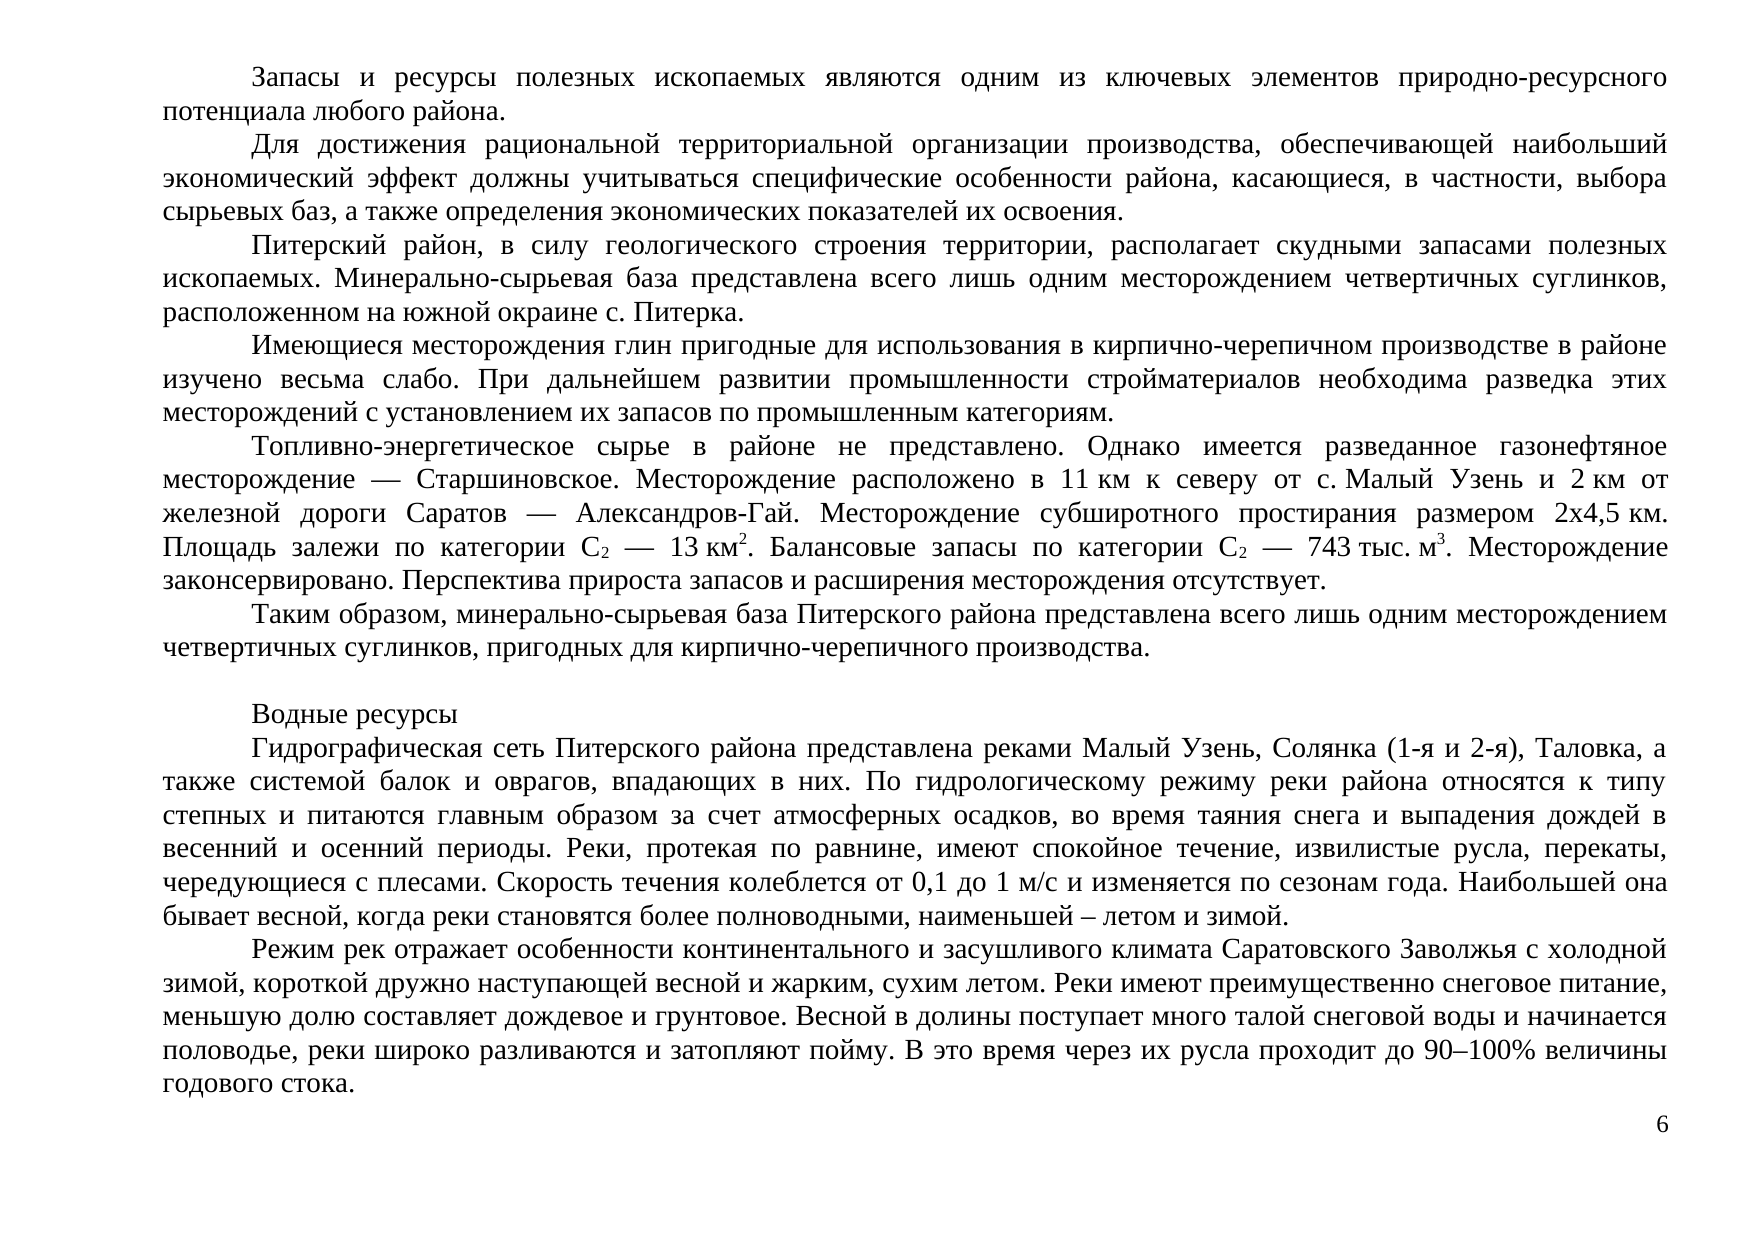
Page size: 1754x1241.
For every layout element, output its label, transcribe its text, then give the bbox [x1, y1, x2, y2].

text Водные ресурсы [162, 696, 1668, 730]
text Топливно-энергетическое сырье в районе не представлено. Однако имеется разведанное газонефтяное месторождение — Старшиновское. Месторождение расположено в к северу от с. Малый Узень и от железной дороги Саратов — Александров-Гай. Месторождение субширотного простирания размером 2x4,5 км. Площадь залежи по категории С2 — 13 км2. Балансовые запасы по категории С2 — 743 тыс. м3. Месторождение законсервировано. Перспектива прироста запасов и расширения месторождения отсутствует. [162, 428, 1668, 596]
text Таким образом, минерально-сырьевая база Питерского района представлена всего лишь одним месторождением четвертичных суглинков, пригодных для кирпично-черепичного производства. [162, 596, 1668, 663]
text Имеющиеся месторождения глин пригодные для использования в кирпично-черепичном производстве в районе изучено весьма слабо. При дальнейшем развитии промышленности стройматериалов необходима разведка этих месторождений с установлением их запасов по промышленным категориям. [162, 327, 1668, 428]
text Для достижения рациональной территориальной организации производства, обеспечивающей наибольший экономический эффект должны учитываться специфические особенности района, касающиеся, в частности, выбора сырьевых баз, а также определения экономических показателей их освоения. [162, 126, 1668, 227]
text Питерский район, в силу геологического строения территории, располагает скудными запасами полезных ископаемых. Минерально-сырьевая база представлена всего лишь одним месторождением четвертичных суглинков, расположенном на южной окраине с. Питерка. [162, 227, 1668, 327]
text Гидрографическая сеть Питерского района представлена реками Малый Узень, Солянка (1-я и 2-я), Таловка, а также системой балок и оврагов, впадающих в них. По гидрологическому режиму реки района относятся к типу степных и питаются главным образом за счет атмосферных осадков, во время таяния снега и выпадения дождей в весенний и осенний периоды. Реки, протекая по равнине, имеют спокойное течение, извилистые русла, перекаты, чередующиеся с плесами. Скорость течения колеблется от 0,1 до 1 м/с и изменяется по сезонам года. Наибольшей она бывает весной, когда реки становятся более полноводными, наименьшей – летом и зимой. [162, 730, 1668, 931]
text Запасы и ресурсы полезных ископаемых являются одним из ключевых элементов природно-ресурсного потенциала любого района. [162, 59, 1668, 126]
text Режим рек отражает особенности континентального и засушливого климата Саратовского Заволжья с холодной зимой, короткой дружно наступающей весной и жарким, сухим летом. Реки имеют преимущественно снеговое питание, меньшую долю составляет дождевое и грунтовое. Весной в долины поступает много талой снеговой воды и начинается половодье, реки широко разливаются и затопляют пойму. В это время через их русла проходит до 90–100% величины годового стока. [162, 931, 1668, 1099]
